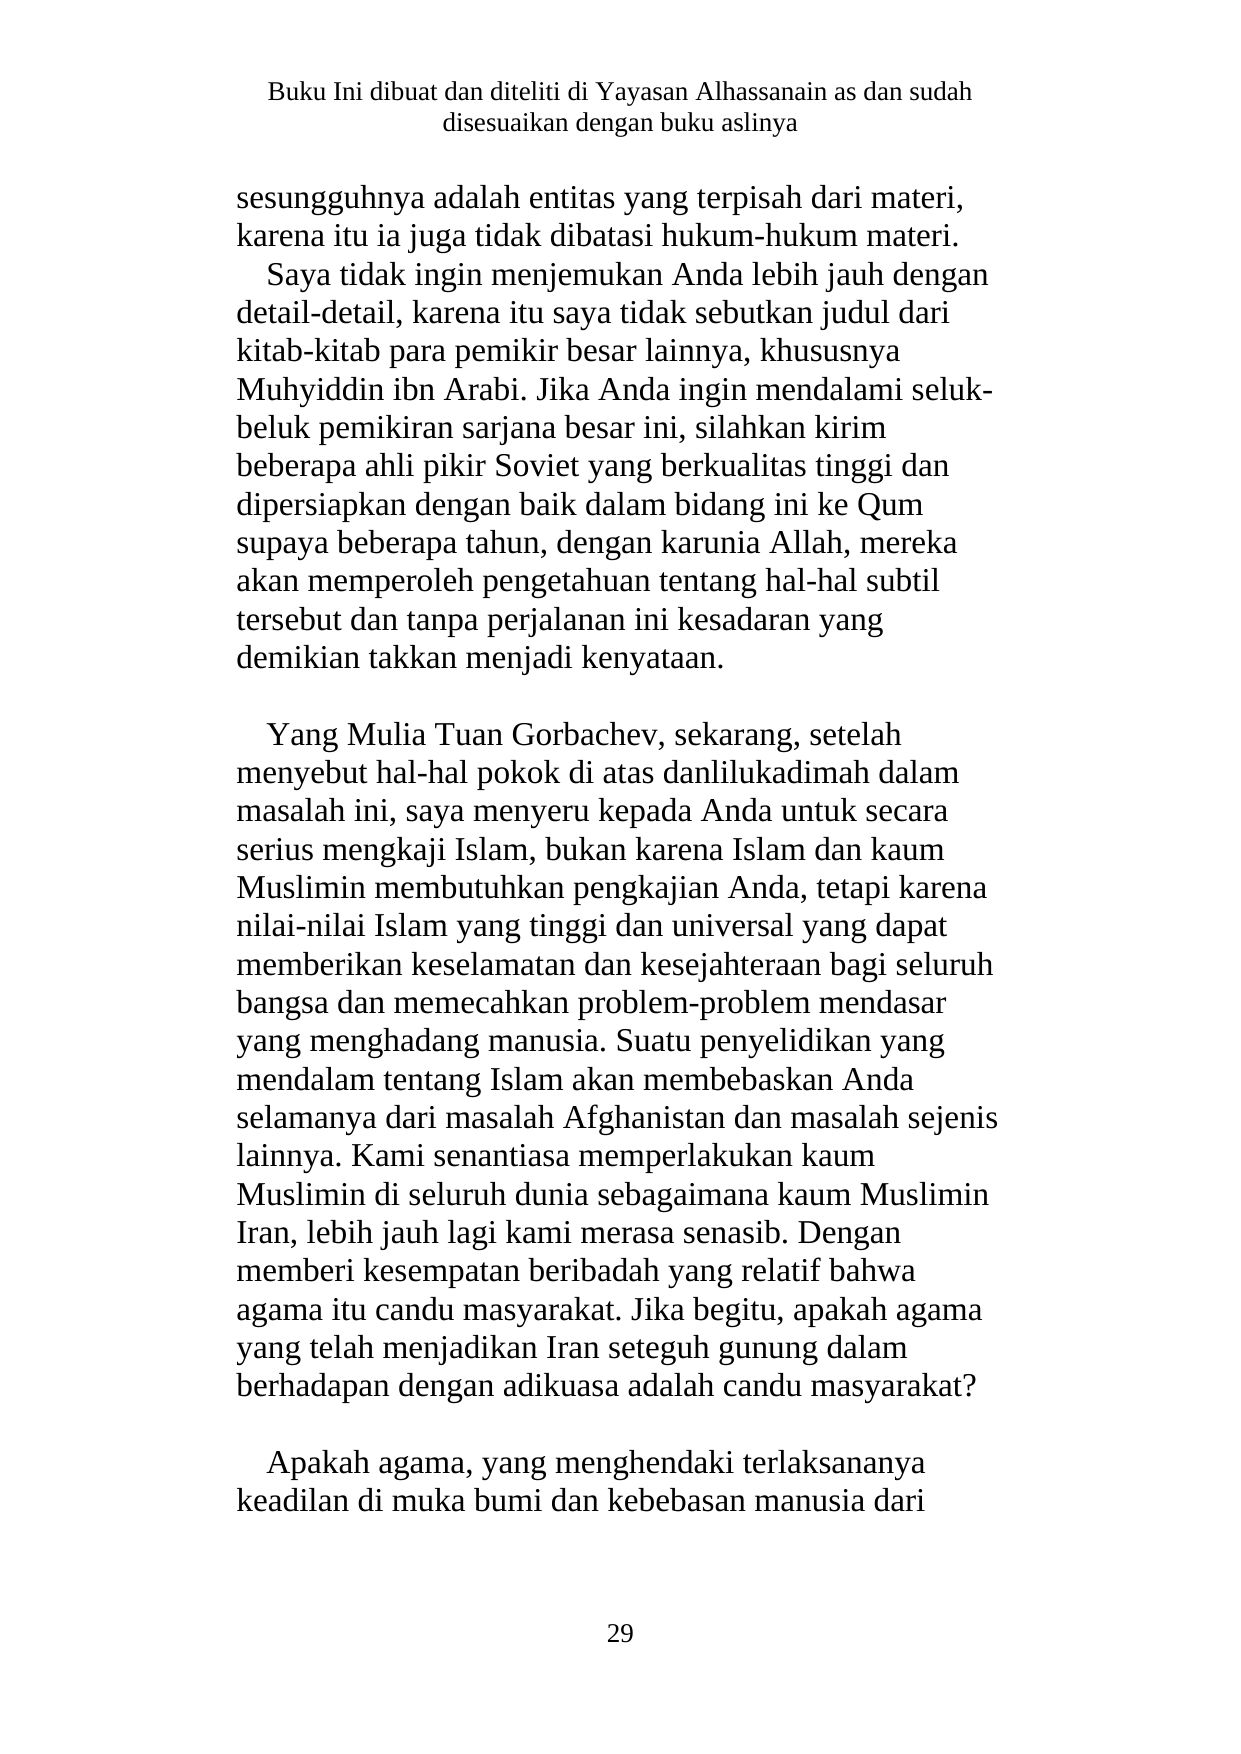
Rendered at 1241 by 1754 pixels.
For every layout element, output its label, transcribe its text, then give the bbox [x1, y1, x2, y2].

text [236, 177, 1004, 254]
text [236, 1442, 1004, 1519]
text Yang Mulia Tuan Gorbachev, sekarang, setelah menyebut hal-hal pokok di atas danlilukadimah dalam masalah ini, saya menyeru kepada Anda untuk secara serius mengkaji Islam, bukan karena Islam dan kaum Muslimin membutuhkan pengkajian Anda, tetapi karena nilai-nilai Islam yang tinggi dan universal yang dapat memberikan keselamatan dan kesejahteraan bagi seluruh bangsa dan memecahkan problem-problem mendasar yang menghadang manusia. Suatu penyelidikan yang mendalam tentang Islam akan membebaskan Anda selamanya dari masalah Afghanistan dan masalah sejenis lainnya. Kami senantiasa memperlakukan kaum Muslimin di seluruh dunia sebagaimana kaum Muslimin Iran, lebih jauh lagi kami merasa senasib. Dengan memberi kesempatan beribadah yang relatif bahwa agama itu candu masyarakat. Jika begitu, apakah agama yang telah menjadikan Iran seteguh gunung dalam berhadapan dengan adikuasa adalah candu masyarakat? [236, 714, 1004, 1404]
text Saya tidak ingin menjemukan Anda lebih jauh dengan detail-detail, karena itu saya tidak sebutkan judul dari kitab-kitab para pemikir besar lainnya, khususnya Muhyiddin ibn Arabi. Jika Anda ingin mendalami seluk-beluk pemikiran sarjana besar ini, silahkan kirim beberapa ahli pikir Soviet yang berkualitas tinggi dan dipersiapkan dengan baik dalam bidang ini ke Qum supaya beberapa tahun, dengan karunia Allah, mereka akan memperoleh pengetahuan tentang hal-hal subtil tersebut dan tanpa perjalanan ini kesadaran yang demikian takkan menjadi kenyataan. [236, 254, 1004, 676]
